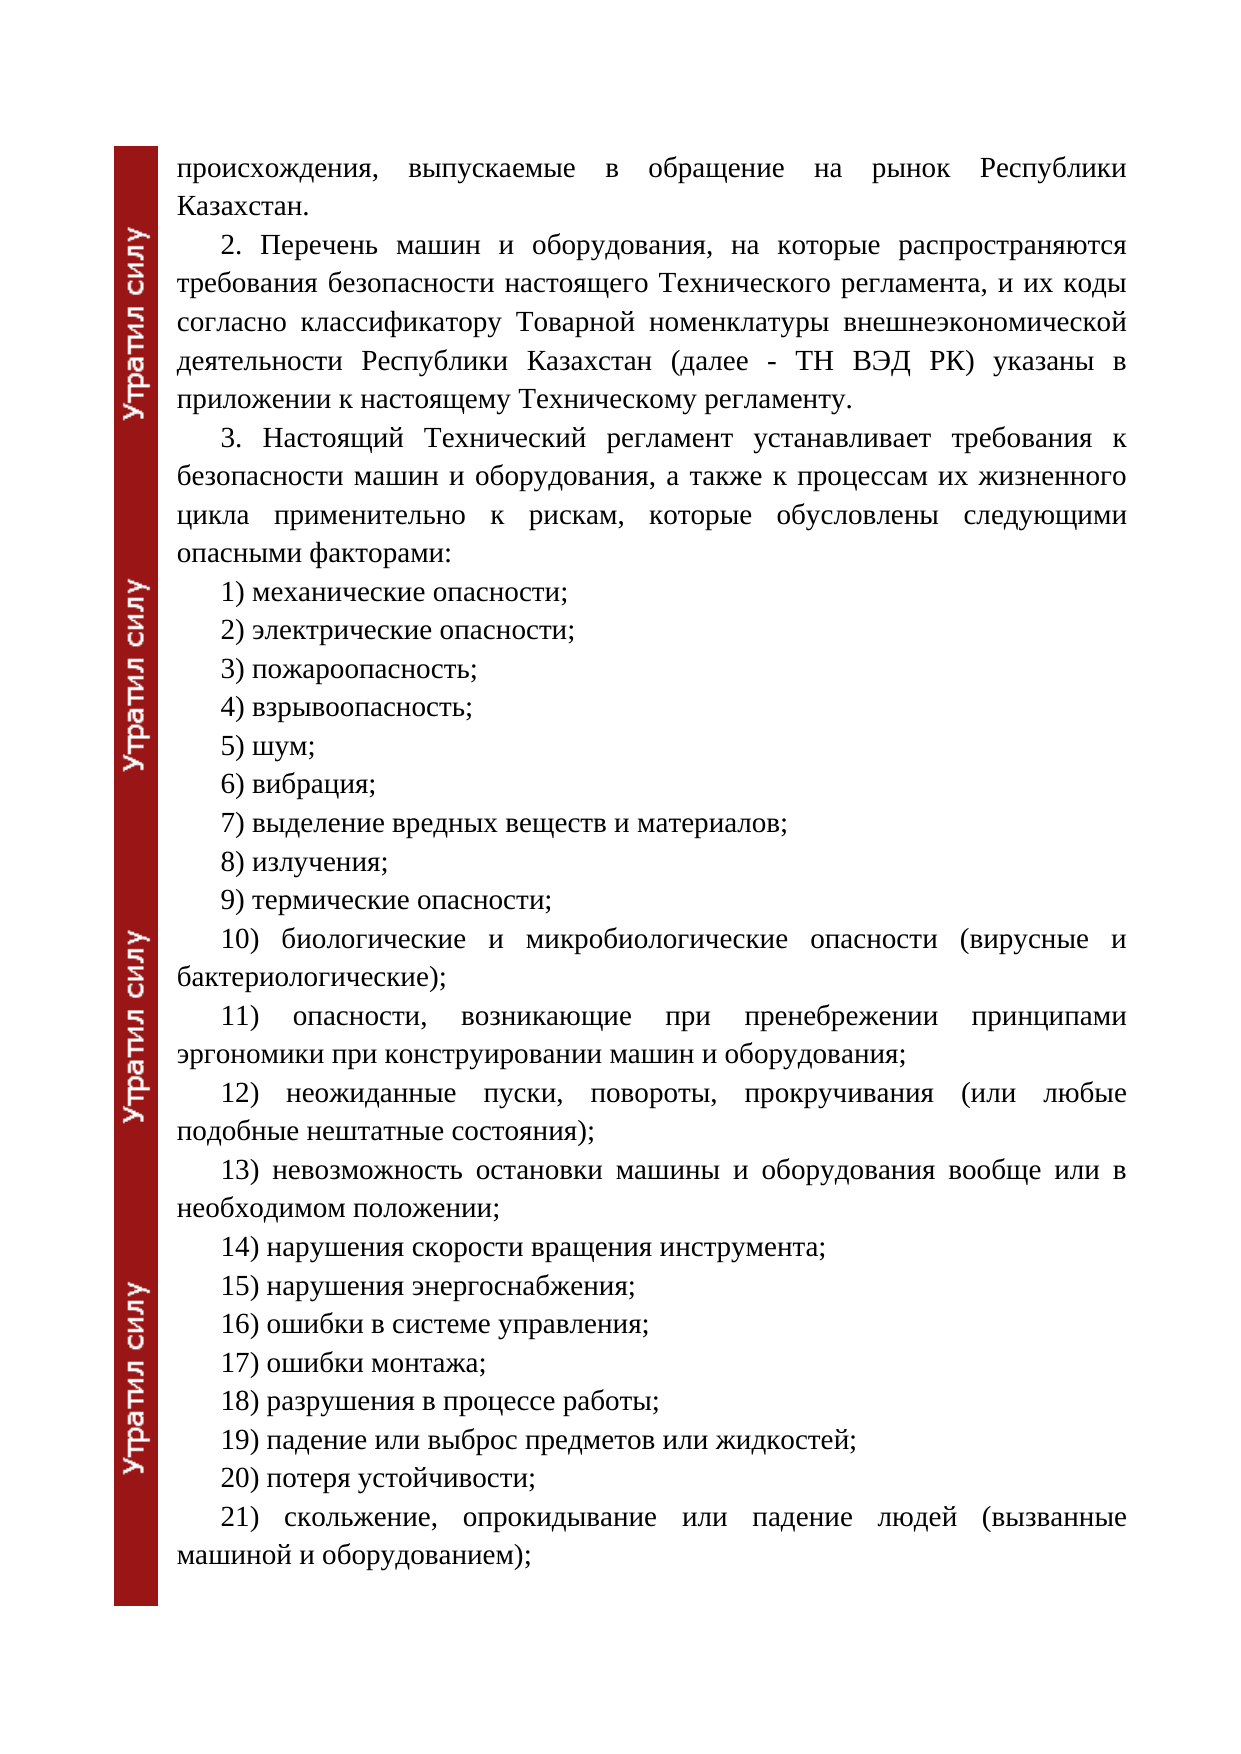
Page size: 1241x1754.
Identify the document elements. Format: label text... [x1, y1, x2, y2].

text 7) выделение вредных веществ и материалов; [112, 805, 1128, 839]
picture [114, 839, 158, 844]
text 14) нарушения скорости вращения инструмента; [112, 1229, 1128, 1263]
text 1) механические опасности; [112, 574, 1128, 607]
picture [114, 415, 158, 420]
text 18) разрушения в процессе работы; [112, 1383, 1128, 1417]
text 8) излучения; [112, 844, 1128, 877]
text 10) биологические и микробиологические опасности (вирусные и бактериологические); [112, 921, 1128, 993]
text 2) электрические опасности; [112, 612, 1128, 646]
picture [114, 800, 158, 805]
picture [114, 723, 158, 728]
picture [114, 1224, 158, 1229]
picture [114, 222, 158, 227]
picture [114, 1494, 158, 1499]
picture [114, 1571, 158, 1606]
text 9) термические опасности; [112, 882, 1128, 916]
picture [114, 1263, 158, 1268]
text 4) взрывоопасность; [112, 689, 1128, 723]
text 17) ошибки монтажа; [112, 1345, 1128, 1378]
picture [114, 607, 158, 612]
picture [114, 684, 158, 689]
text 12) неожиданные пуски, повороты, прокручивания (или любые подобные нештатные состояния); [112, 1075, 1128, 1147]
picture [114, 916, 158, 921]
text 3. Настоящий Технический регламент устанавливает требования к безопасности машин и оборудования, а также к процессам их жизненного цикла применительно к рискам, которые обусловлены следующими опасными факторами: [112, 420, 1128, 569]
text 2. Перечень машин и оборудования, на которые распространяются требования безопасности настоящего Технического регламента, и их коды согласно классификатору Товарной номенклатуры внешнеэкономической деятельности Республики Казахстан (далее - ТН ВЭД РК) указаны в приложении к настоящему Техническому регламенту. [112, 227, 1128, 415]
picture [114, 1147, 158, 1152]
text 19) падение или выброс предметов или жидкостей; [112, 1422, 1128, 1455]
picture [114, 1301, 158, 1306]
picture [114, 646, 158, 651]
picture [114, 993, 158, 998]
text 15) нарушения энергоснабжения; [112, 1268, 1128, 1301]
text 16) ошибки в системе управления; [112, 1306, 1128, 1340]
text 11) опасности, возникающие при пренебрежении принципами эргономики при конструировании машин и оборудования; [112, 998, 1128, 1070]
text 20) потеря устойчивости; [112, 1460, 1128, 1494]
picture [114, 1070, 158, 1075]
text 13) невозможность остановки машины и оборудования вообще или в необходимом положении; [112, 1152, 1128, 1224]
text 21) скольжение, опрокидывание или падение людей (вызванные машиной и оборудованием); [112, 1499, 1128, 1571]
text 5) шум; [112, 728, 1128, 762]
picture [114, 1378, 158, 1383]
picture [114, 877, 158, 882]
picture [114, 569, 158, 574]
text 6) вибрация; [112, 767, 1128, 800]
text 3) пожароопасность; [112, 651, 1128, 684]
picture [114, 1340, 158, 1345]
picture [114, 1417, 158, 1422]
picture [114, 1455, 158, 1460]
picture [114, 762, 158, 767]
picture [114, 146, 158, 150]
